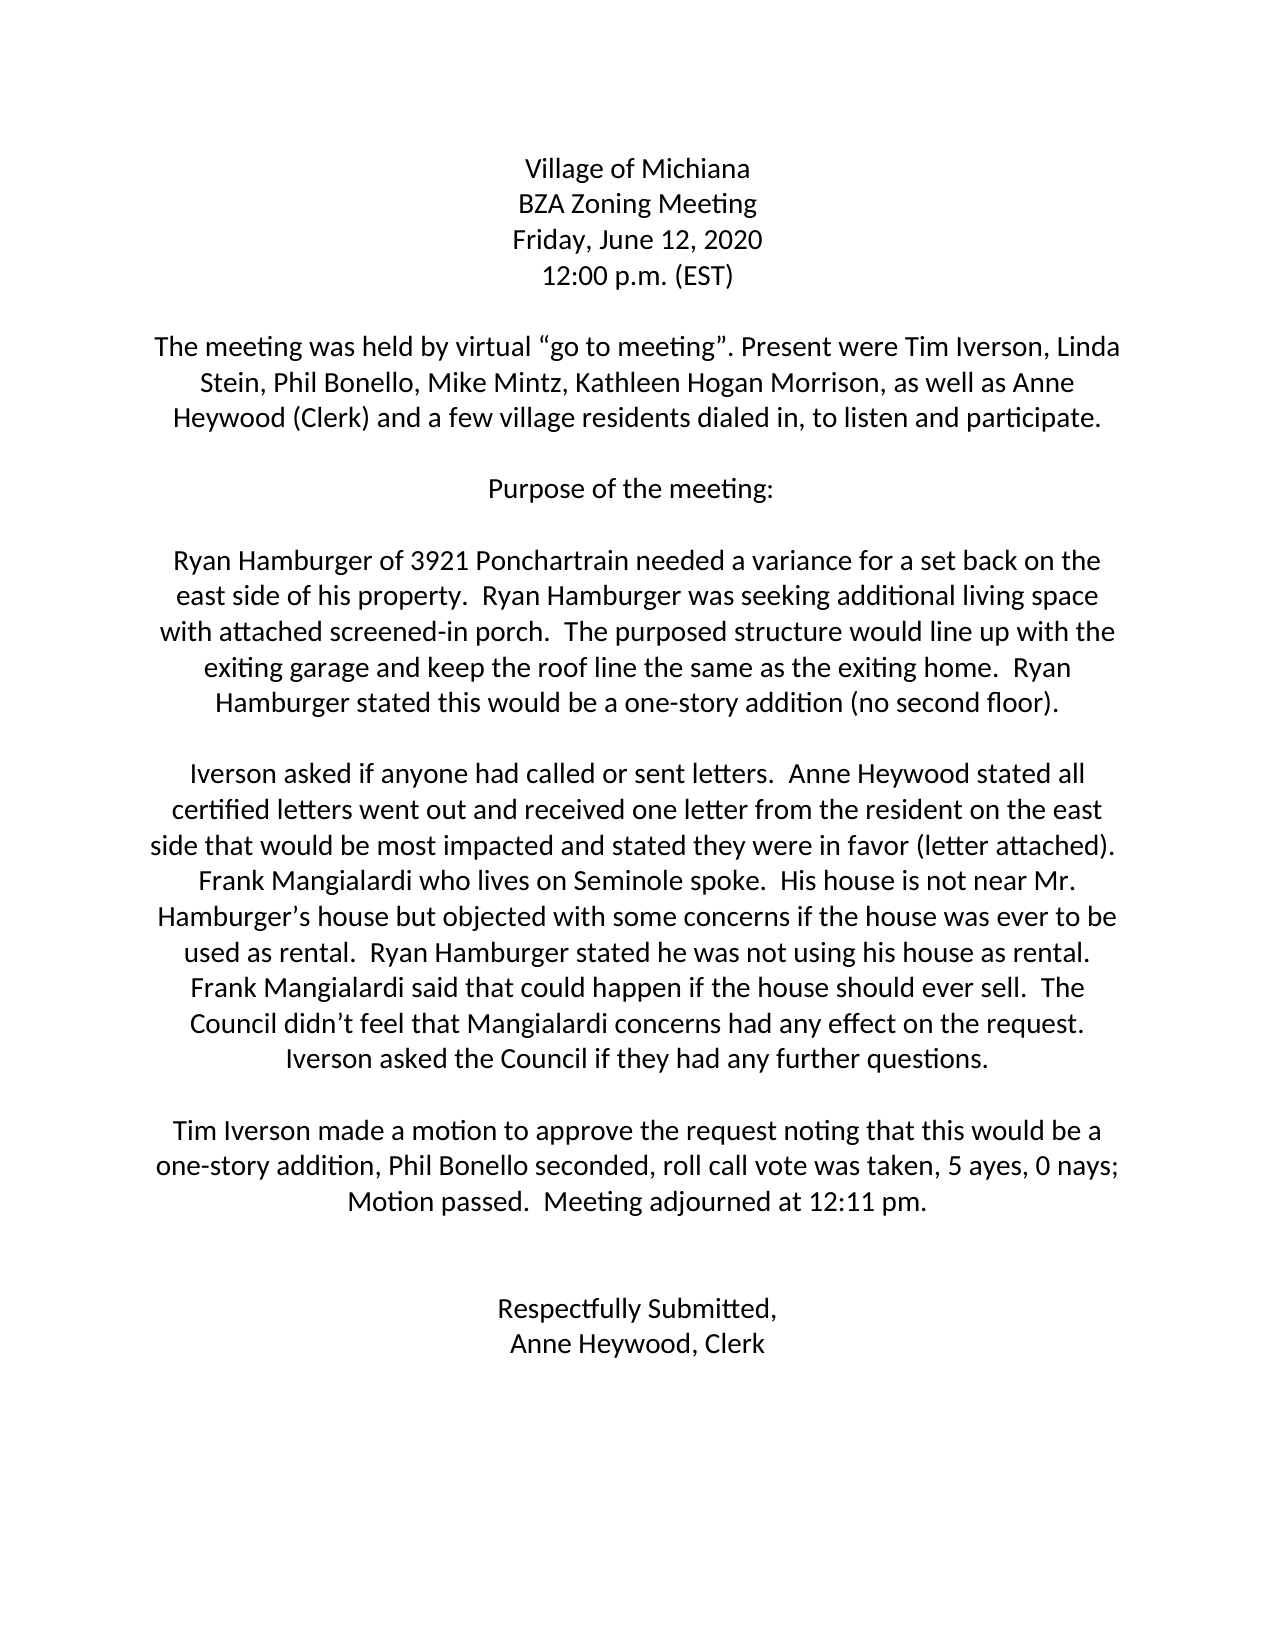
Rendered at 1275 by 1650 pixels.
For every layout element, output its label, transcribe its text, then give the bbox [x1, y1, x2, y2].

text 12:00 p.m. (EST) [150, 257, 1125, 292]
text Anne Heywood, Clerk [150, 1326, 1125, 1361]
text Village of Michiana [150, 150, 1125, 186]
text Respectfully Submitted, [150, 1290, 1125, 1326]
text Friday, June 12, 2020 [150, 221, 1125, 257]
text BZA Zoning Meeting [150, 186, 1125, 221]
text The meeting was held by virtual “go to meeting”. Present were Tim Iverson, Linda Stein, Phil Bonello, Mike Mintz, Kathleen Hogan Morrison, as well as Anne Heywood (Clerk) and a few village residents dialed in, to listen and participate. Purpose of the meeting: Ryan Hamburger of 3921 Ponchartrain needed a variance for a set back on the east side of his property. Ryan Hamburger was seeking additional living space with attached screened-in porch. The purposed structure would line up with the exiting garage and keep the roof line the same as the exiting home. Ryan Hamburger stated this would be a one-story addition (no second floor). Iverson asked if anyone had called or sent letters. Anne Heywood stated all certified letters went out and received one letter from the resident on the east side that would be most impacted and stated they were in favor (letter attached). Frank Mangialardi who lives on Seminole spoke. His house is not near Mr. Hamburger’s house but objected with some concerns if the house was ever to be used as rental. Ryan Hamburger stated he was not using his house as rental. Frank Mangialardi said that could happen if the house should ever sell. The Council didn’t feel that Mangialardi concerns had any effect on the request. Iverson asked the Council if they had any further questions. Tim Iverson made a motion to approve the request noting that this would be a one-story addition, Phil Bonello seconded, roll call vote was taken, 5 ayes, 0 nays; Motion passed. Meeting adjourned at 12:11 pm. [150, 328, 1125, 1219]
